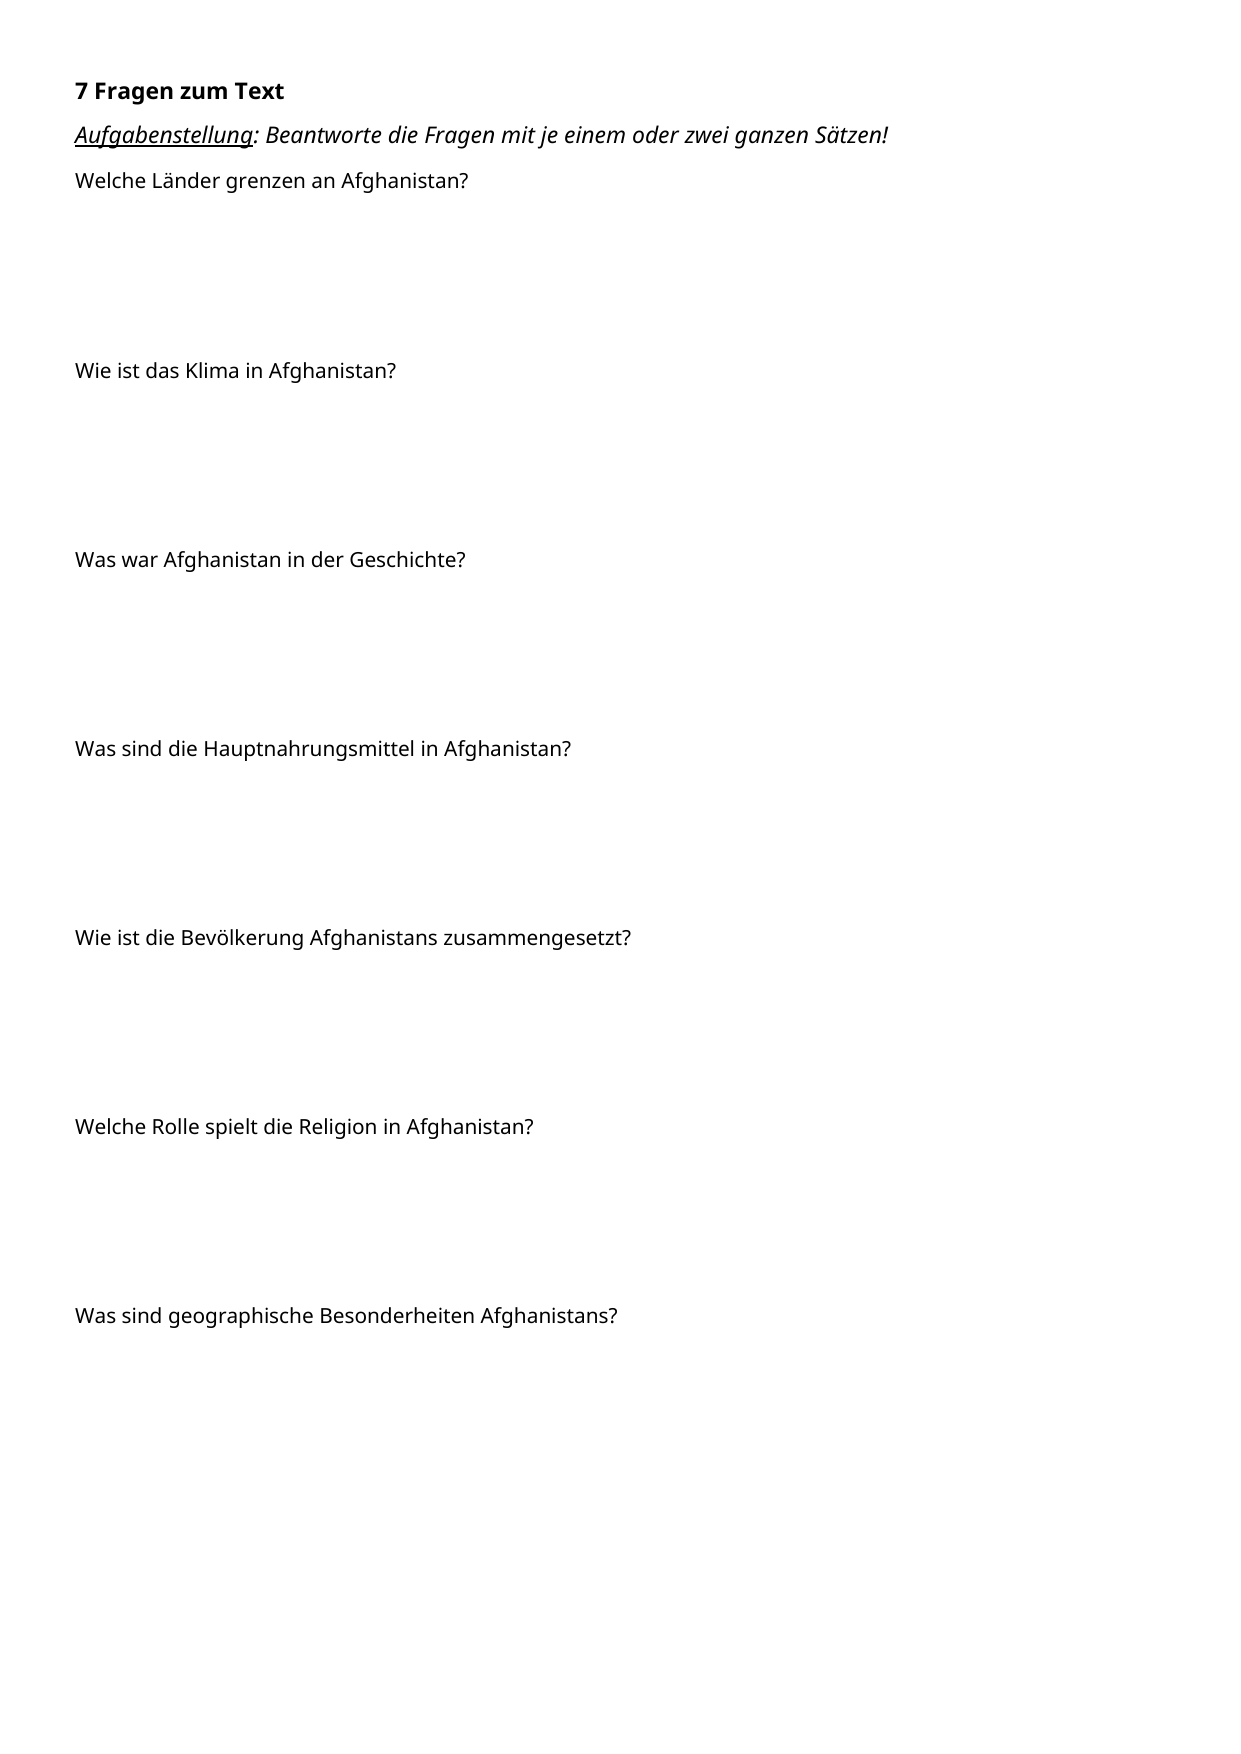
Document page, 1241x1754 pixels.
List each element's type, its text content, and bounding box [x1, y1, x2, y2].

text Was sind geographische Besonderheiten Afghanistans? [75, 1302, 1165, 1330]
subtitle 7 Fragen zum Text [75, 75, 1165, 106]
text Wie ist die Bevölkerung Afghanistans zusammengesetzt? [75, 923, 1165, 952]
text Welche Länder grenzen an Afghanistan? [75, 167, 1165, 195]
text Wie ist das Klima in Afghanistan? [75, 356, 1165, 384]
text Welche Rolle spielt die Religion in Afghanistan? [75, 1112, 1165, 1141]
text Was war Afghanistan in der Geschichte? [75, 545, 1165, 573]
text Was sind die Hauptnahrungsmittel in Afghanistan? [75, 734, 1165, 763]
text Aufgabenstellung: Beantworte die Fragen mit je einem oder zwei ganzen Sätzen! [75, 119, 1165, 150]
